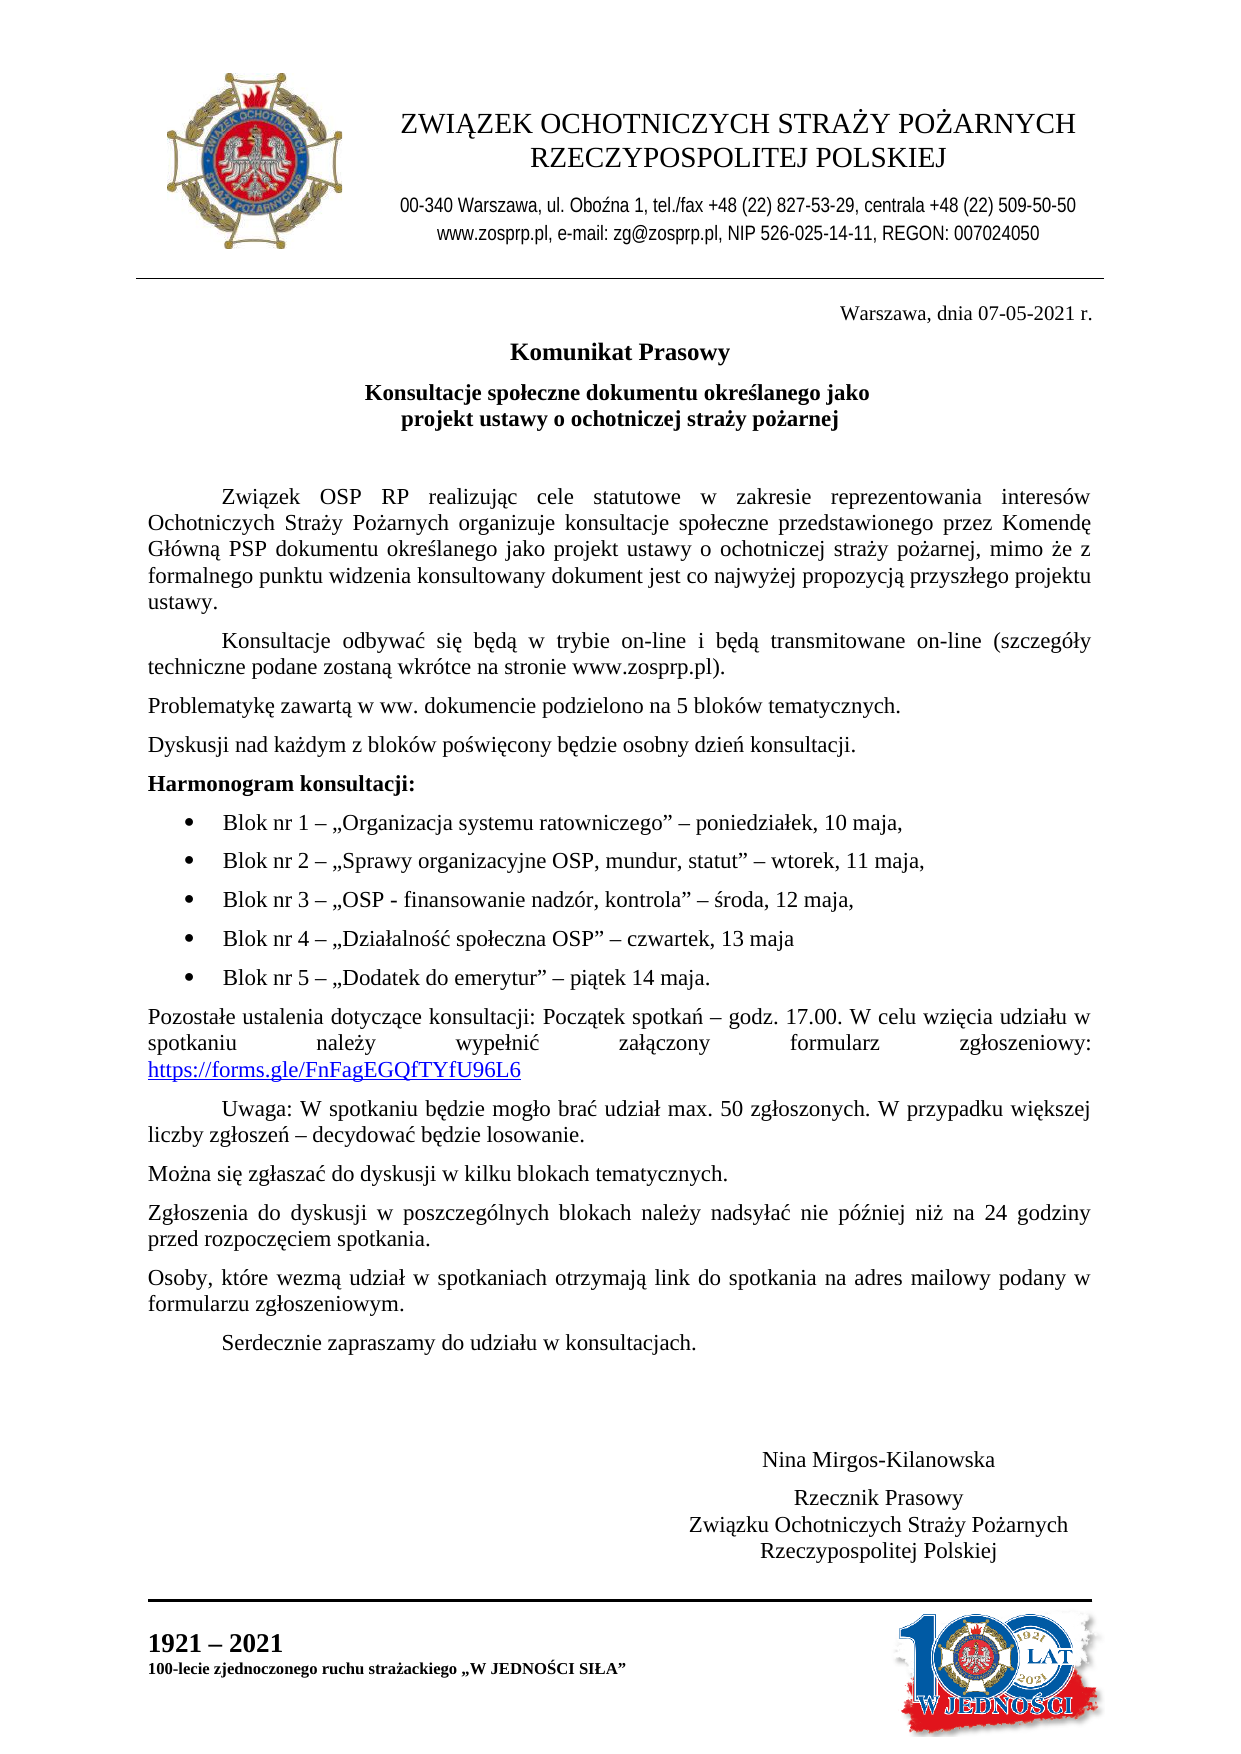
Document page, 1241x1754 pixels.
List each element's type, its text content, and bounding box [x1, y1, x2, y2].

list Blok nr 2 – „Sprawy organizacyjne OSP, mundur, statut” – wtorek, 11 maja, [185, 848, 1092, 874]
text Osoby, które wezmą udział w spotkaniach otrzymają link do spotkania na adres mailowy podany w formularzu zgłoszeniowym. [148, 1264, 1092, 1317]
text Związek OSP RP realizując cele statutowe w zakresie reprezentowania interesów Ochotniczych Straży Pożarnych organizuje konsultacje społeczne przedstawionego przez Komendę Główną PSP dokumentu określanego jako projekt ustawy o ochotniczej straży pożarnej, mimo że z formalnego punktu widzenia konsultowany dokument jest co najwyżej propozycją przyszłego projektu ustawy. [148, 483, 1092, 614]
text Komunikat Prasowy [148, 337, 1092, 366]
text Harmonogram konsultacji: [148, 770, 1092, 796]
text Serdecznie zapraszamy do udziału w konsultacjach. [148, 1329, 1092, 1355]
text Zgłoszenia do dyskusji w poszczególnych blokach należy nadsyłać nie później niż na 24 godziny przed rozpoczęciem spotkania. [148, 1199, 1092, 1251]
picture [167, 73, 343, 249]
text Uwaga: W spotkaniu będzie mogło brać udział max. 50 zgłoszonych. W przypadku większej liczby zgłoszeń – decydować będzie losowanie. [148, 1094, 1092, 1147]
text Można się zgłaszać do dyskusji w kilku blokach tematycznych. [148, 1160, 1092, 1186]
picture [889, 1607, 1105, 1736]
text Dyskusji nad każdym z bloków poświęcony będzie osobny dzień konsultacji. [148, 731, 1092, 757]
text Rzecznik Prasowy Związku Ochotniczych Straży Pożarnych Rzeczypospolitej Polskiej [665, 1484, 1092, 1563]
text Konsultacje odbywać się będą w trybie on-line i będą transmitowane on-line (szczegóły techniczne podane zostaną wkrótce na stronie www.zosprp.pl). [148, 627, 1092, 680]
list Blok nr 1 – „Organizacja systemu ratowniczego” – poniedziałek, 10 maja, [185, 809, 1092, 835]
text Problematykę zawartą w ww. dokumencie podzielono na 5 bloków tematycznych. [148, 692, 1092, 718]
text Nina Mirgos-Kilanowska [665, 1446, 1092, 1472]
list Blok nr 4 – „Działalność społeczna OSP” – czwartek, 13 maja [185, 925, 1092, 952]
text Pozostałe ustalenia dotyczące konsultacji: Początek spotkań – godz. 17.00. W celu wzięcia udziału w spotkaniu należy wypełnić załączony formularz zgłoszeniowy: https://forms.gle/FnFagEGQfTYfU96L6 [148, 1003, 1092, 1082]
list Blok nr 5 – „Dodatek do emerytur” – piątek 14 maja. [185, 964, 1092, 991]
text Warszawa, dnia 07-05-2021 r. [148, 301, 1092, 325]
list Blok nr 3 – „OSP - finansowanie nadzór, kontrola” – środa, 12 maja, [185, 886, 1092, 913]
text Konsultacje społeczne dokumentu określanego jako projekt ustawy o ochotniczej straży pożarnej [148, 379, 1092, 431]
